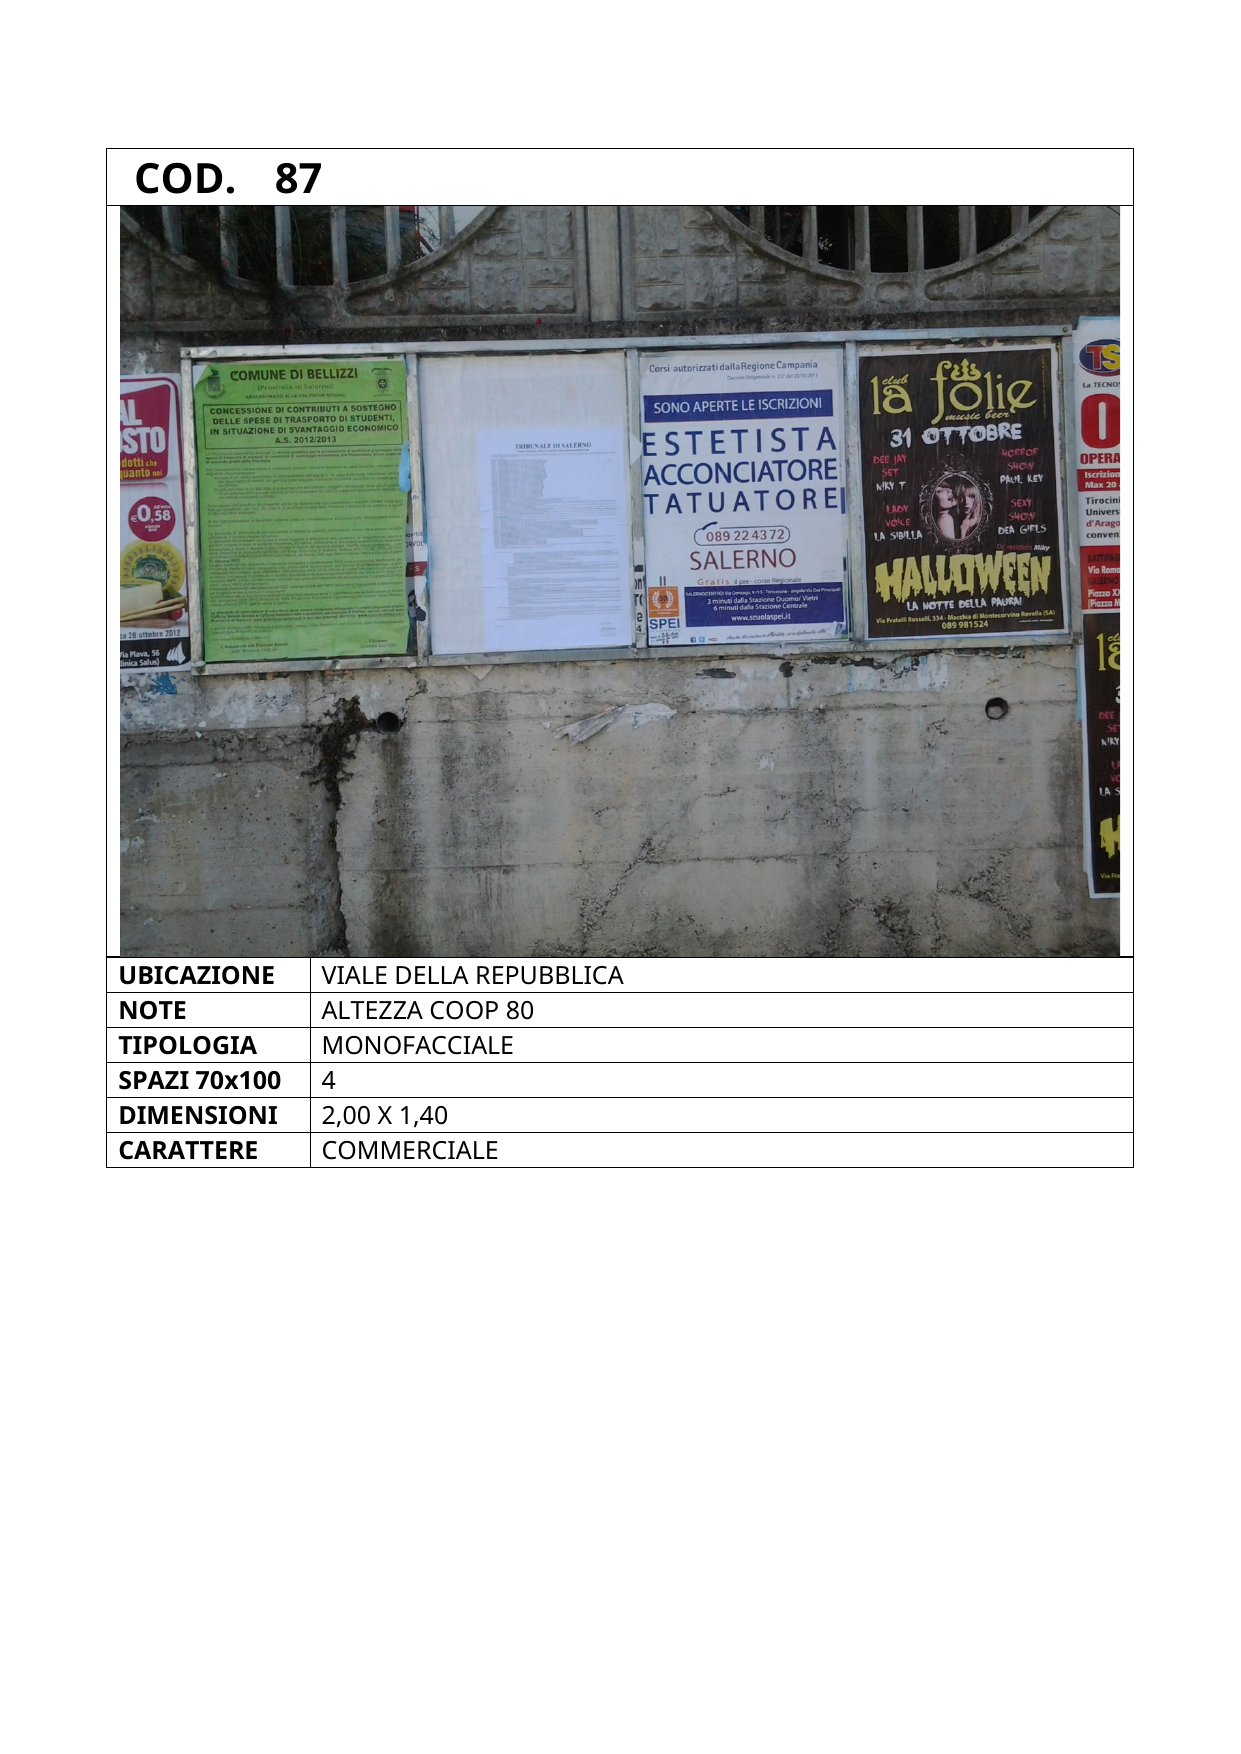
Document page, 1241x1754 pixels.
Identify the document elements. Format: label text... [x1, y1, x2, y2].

table_cell UBICAZIONE [107, 958, 310, 992]
table_cell TIPOLOGIA [107, 1028, 310, 1062]
table_cell [1121, 206, 1133, 956]
table_cell SPAZI 70x100 [107, 1063, 310, 1097]
table_cell 2,00 X 1,40 [311, 1098, 1133, 1132]
table_cell VIALE DELLA REPUBBLICA [311, 958, 1133, 992]
table_cell ALTEZZA COOP 80 [311, 993, 1133, 1027]
table_cell NOTE [107, 993, 310, 1027]
table_cell MONOFACCIALE [311, 1028, 1133, 1062]
table_cell COMMERCIALE [311, 1133, 1133, 1167]
table_header 87 [263, 149, 1133, 205]
table_cell 4 [311, 1063, 1133, 1097]
table_header COD. [107, 149, 263, 205]
table_cell DIMENSIONI [107, 1098, 310, 1132]
table_cell [107, 206, 120, 956]
table_cell CARATTERE [107, 1133, 310, 1167]
picture [120, 206, 1121, 957]
